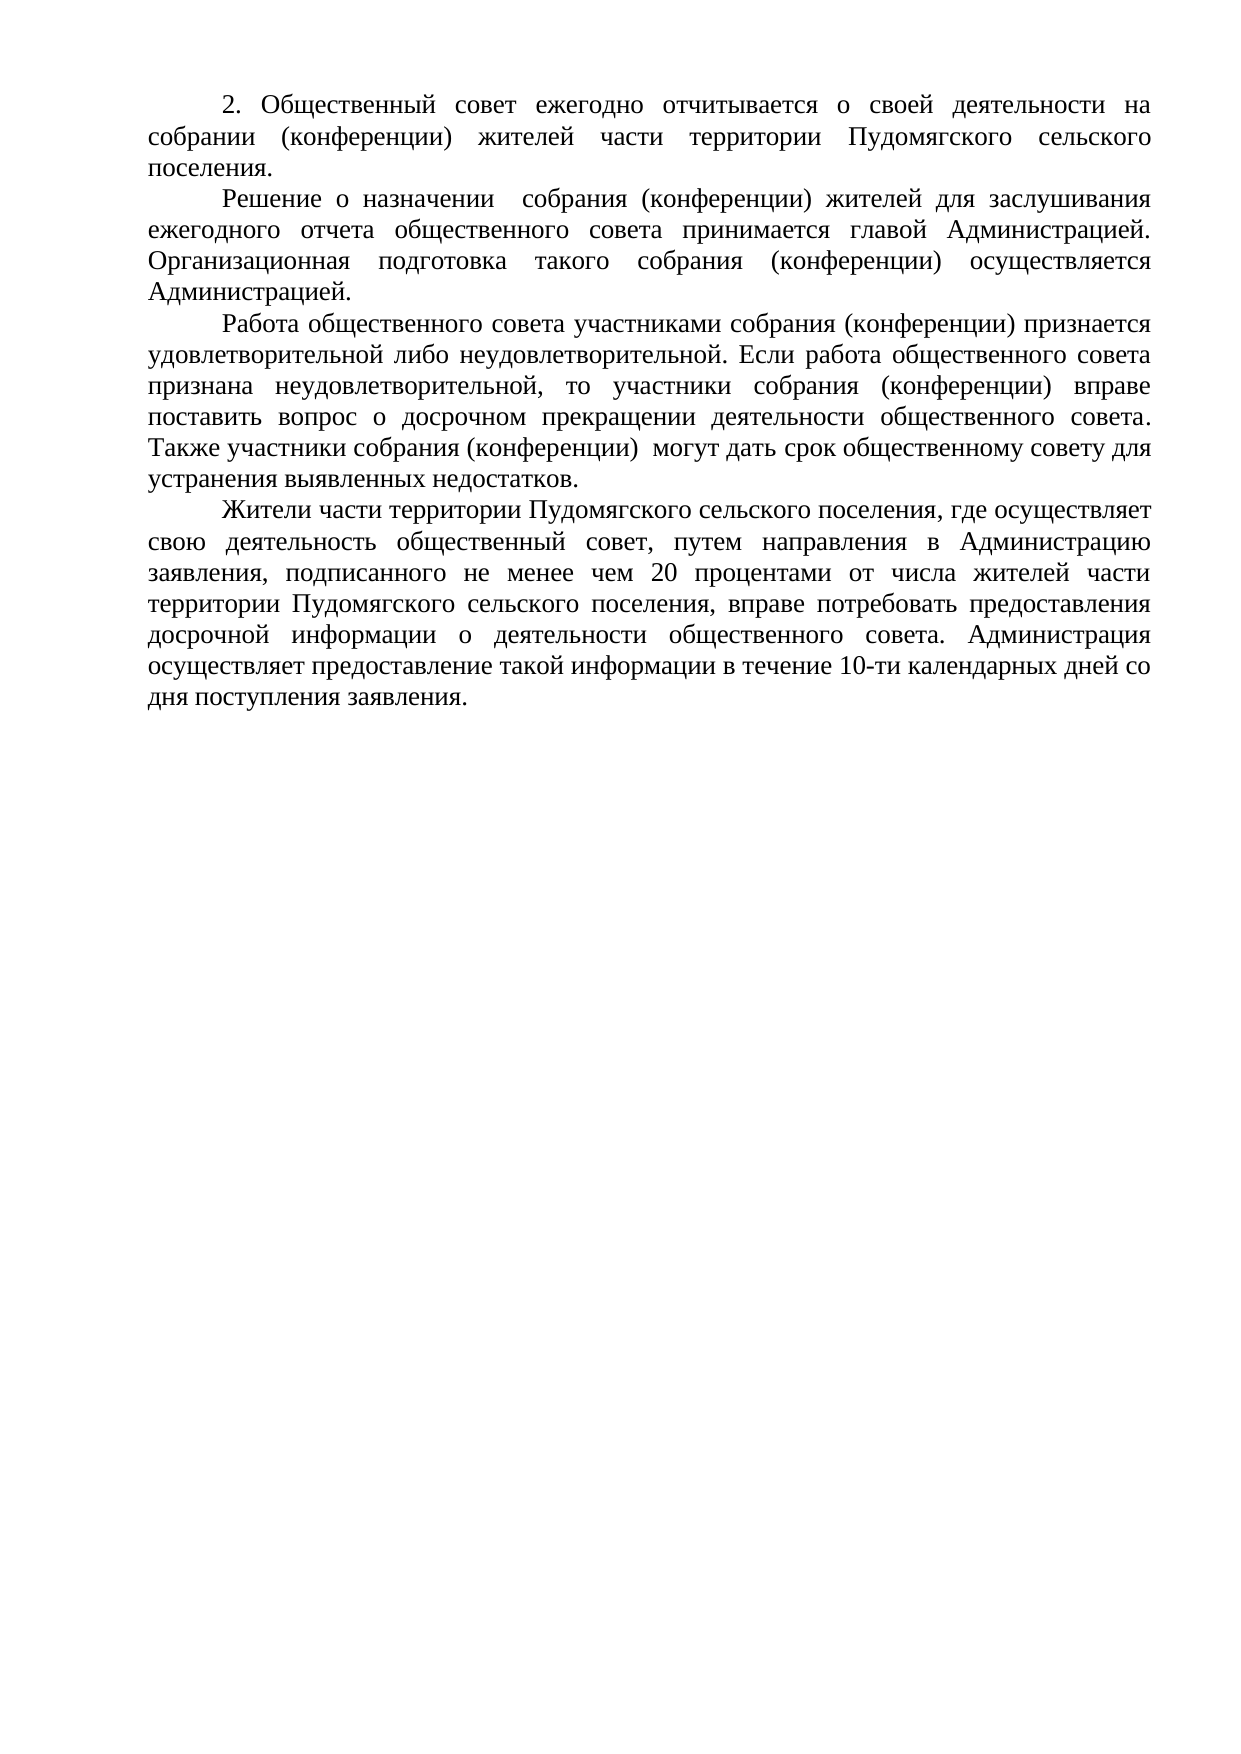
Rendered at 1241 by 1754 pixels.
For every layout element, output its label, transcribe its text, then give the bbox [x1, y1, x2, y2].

text Решение о назначении собрания (конференции) жителей для заслушивания ежегодного отчета общественного совета принимается главой Администрацией. Организационная подготовка такого собрания (конференции) осуществляется Администрацией. [148, 182, 1152, 307]
text Работа общественного совета участниками собрания (конференции) признается удовлетворительной либо неудовлетворительной. Если работа общественного совета признана неудовлетворительной, то участники собрания (конференции) вправе поставить вопрос о досрочном прекращении деятельности общественного совета. Также участники собрания (конференции) могут дать срок общественному совету для устранения выявленных недостатков. [148, 307, 1152, 493]
text Жители части территории Пудомягского сельского поселения, где осуществляет свою деятельность общественный совет, путем направления в Администрацию заявления, подписанного не менее чем 20 процентами от числа жителей части территории Пудомягского сельского поселения, вправе потребовать предоставления досрочной информации о деятельности общественного совета. Администрация осуществляет предоставление такой информации в течение 10-ти календарных дней со дня поступления заявления. [148, 493, 1152, 712]
text 2. Общественный совет ежегодно отчитывается о своей деятельности на собрании (конференции) жителей части территории Пудомягского сельского поселения. [148, 89, 1152, 182]
